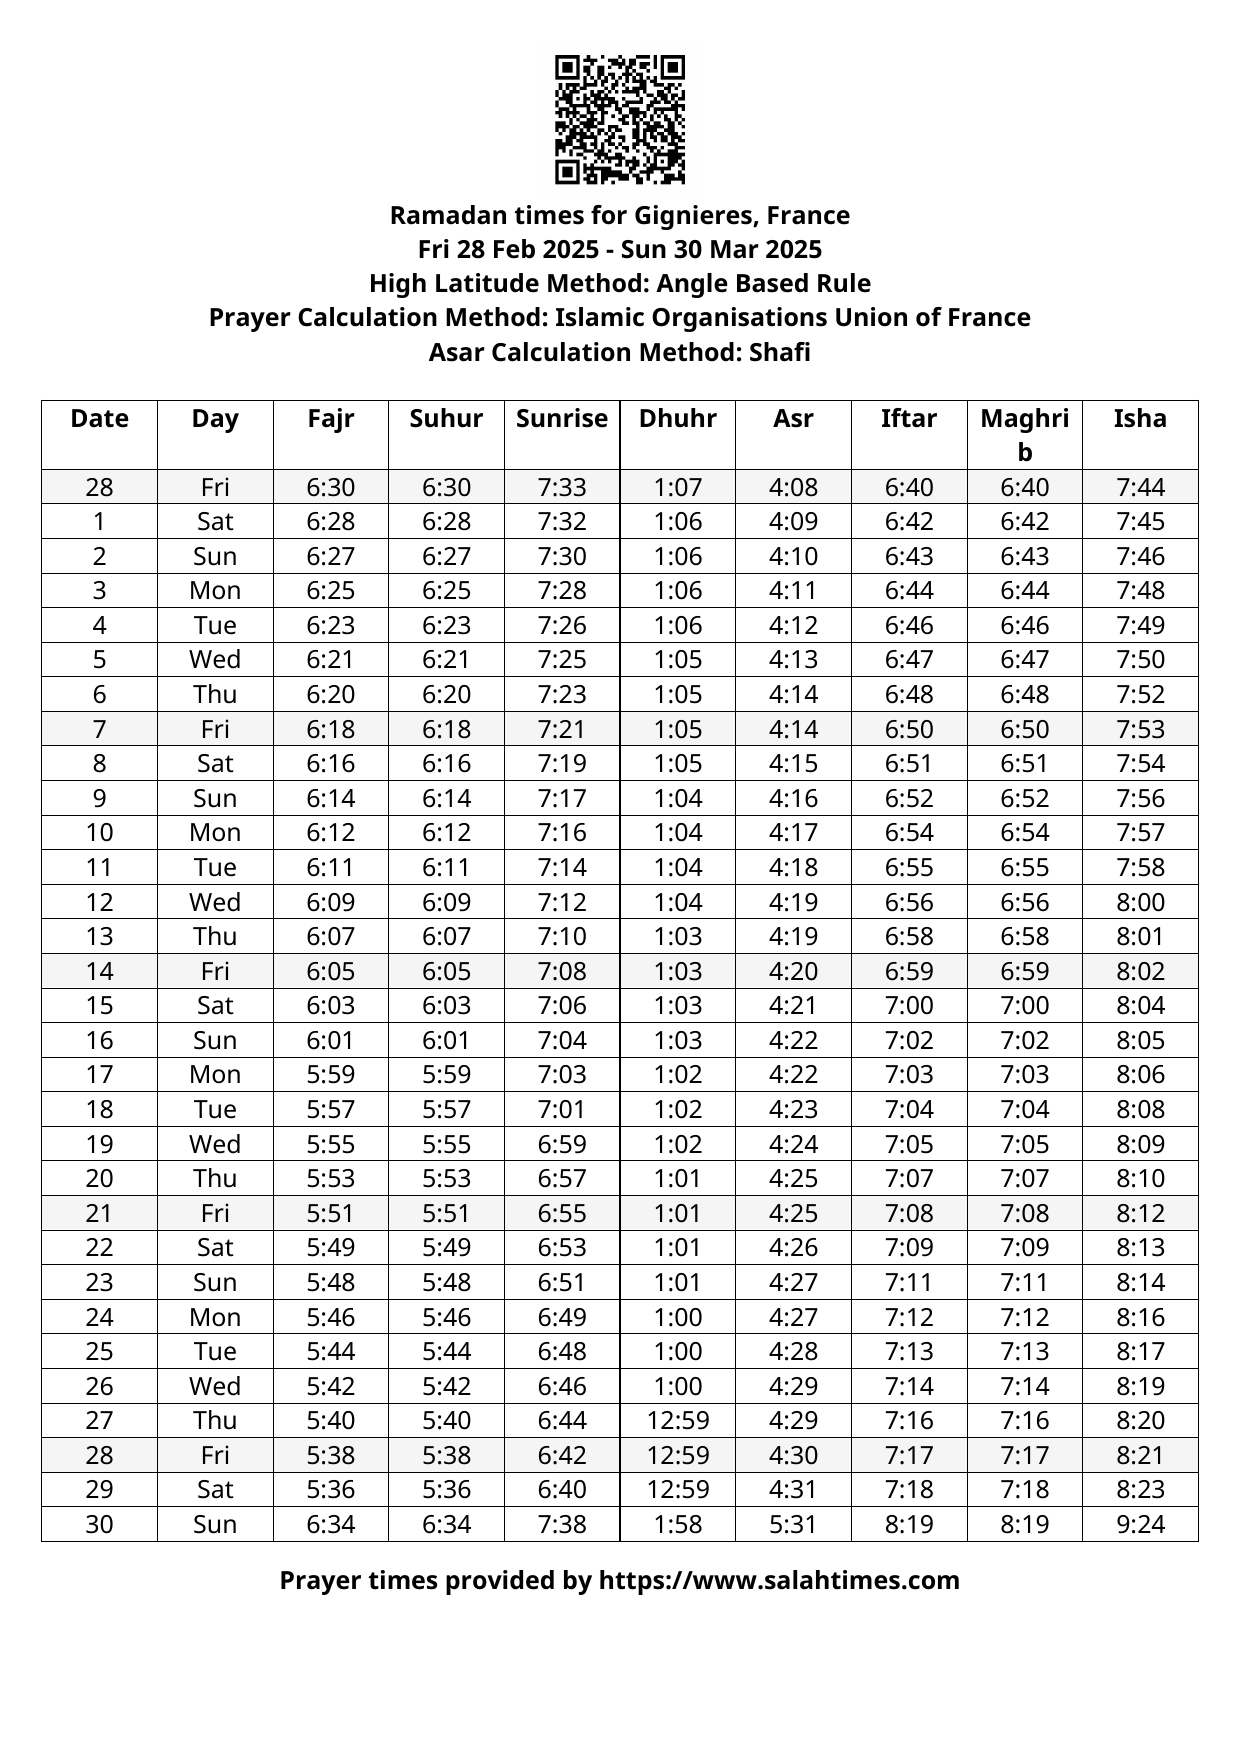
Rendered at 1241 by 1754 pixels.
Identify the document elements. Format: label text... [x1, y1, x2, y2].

table_cell 5:36 [274, 1473, 388, 1506]
table_cell 6:16 [389, 746, 504, 780]
table_cell 6:49 [505, 1300, 619, 1333]
table_cell 6:28 [389, 504, 504, 538]
table_cell 8:00 [1083, 885, 1198, 918]
table_cell 6:43 [852, 539, 967, 572]
picture [542, 41, 699, 198]
table_cell 4:22 [736, 1058, 851, 1091]
table_cell 6:58 [852, 919, 967, 953]
table_cell Tue [158, 608, 273, 642]
table_cell Fri [158, 1438, 273, 1472]
table_cell 8:04 [1083, 989, 1198, 1022]
table_cell 7:12 [852, 1300, 967, 1333]
table_header Sunrise [505, 401, 619, 469]
table_cell 4:13 [736, 643, 851, 676]
table_cell 4:29 [736, 1369, 851, 1402]
table_cell 12:59 [621, 1438, 735, 1472]
table_cell 1:06 [621, 504, 735, 538]
table_cell 6:03 [274, 989, 388, 1022]
table_cell 5:48 [389, 1265, 504, 1299]
table_cell 4:22 [736, 1023, 851, 1057]
table_cell 7:54 [1083, 746, 1198, 780]
table_cell 7:09 [968, 1231, 1082, 1264]
table_header Maghrib [968, 401, 1082, 469]
table_cell 9 [42, 781, 157, 814]
table_cell Sun [158, 539, 273, 572]
table_cell 4:17 [736, 816, 851, 849]
table_cell 6:07 [389, 919, 504, 953]
table_cell 13 [42, 919, 157, 953]
table_cell 5:40 [389, 1404, 504, 1437]
table_cell 6:40 [968, 470, 1082, 503]
table_cell 7:04 [852, 1092, 967, 1126]
table_cell 8:10 [1083, 1161, 1198, 1195]
table_cell 21 [42, 1196, 157, 1229]
table_cell 6:27 [274, 539, 388, 572]
table_cell 6:27 [389, 539, 504, 572]
table_cell 7:18 [852, 1473, 967, 1506]
table_cell 24 [42, 1300, 157, 1333]
table_header Dhuhr [621, 401, 735, 469]
table_cell 7:57 [1083, 816, 1198, 849]
table_cell Sun [158, 1507, 273, 1541]
table_cell 1:04 [621, 781, 735, 814]
table_cell 7:14 [968, 1369, 1082, 1402]
table_cell 8:05 [1083, 1023, 1198, 1057]
table_cell 7:17 [505, 781, 619, 814]
table_cell 7:03 [968, 1058, 1082, 1091]
table_cell 6:09 [274, 885, 388, 918]
table_cell 29 [42, 1473, 157, 1506]
table_cell 1:03 [621, 954, 735, 987]
table_cell 12:59 [621, 1473, 735, 1506]
table_cell 5:57 [274, 1092, 388, 1126]
table_cell 5:42 [274, 1369, 388, 1402]
table_cell 6:58 [968, 919, 1082, 953]
table_cell 17 [42, 1058, 157, 1091]
table_cell 7:49 [1083, 608, 1198, 642]
table_cell 7:50 [1083, 643, 1198, 676]
table_cell 6:05 [389, 954, 504, 987]
table_cell 6:20 [274, 677, 388, 711]
table_cell 7:04 [968, 1092, 1082, 1126]
table_cell 7:06 [505, 989, 619, 1022]
table_cell 1:03 [621, 1023, 735, 1057]
table_cell 7:11 [852, 1265, 967, 1299]
table_cell 6:25 [389, 574, 504, 607]
table_cell 6:44 [968, 574, 1082, 607]
table_cell 4:25 [736, 1196, 851, 1229]
table_cell 5:36 [389, 1473, 504, 1506]
table_cell 8:09 [1083, 1127, 1198, 1160]
table_cell 5:44 [274, 1334, 388, 1368]
table_cell 1:05 [621, 746, 735, 780]
text Prayer times provided by https://www.salahtimes.com [42, 1563, 1198, 1597]
table_cell 14 [42, 954, 157, 987]
table_cell 1:02 [621, 1092, 735, 1126]
table_cell Mon [158, 816, 273, 849]
table_cell 1:00 [621, 1300, 735, 1333]
table_cell Thu [158, 919, 273, 953]
table_cell 7:12 [505, 885, 619, 918]
table_cell 1:03 [621, 989, 735, 1022]
table_cell 4 [42, 608, 157, 642]
table_cell 6:52 [852, 781, 967, 814]
table_cell 7:26 [505, 608, 619, 642]
table_cell 5:49 [389, 1231, 504, 1264]
table_cell 7:58 [1083, 850, 1198, 884]
table_cell Sat [158, 989, 273, 1022]
table_cell 5:38 [274, 1438, 388, 1472]
table_cell 7:00 [852, 989, 967, 1022]
table_cell Wed [158, 1127, 273, 1160]
table_cell 7:16 [505, 816, 619, 849]
table_header Iftar [852, 401, 967, 469]
table_cell 25 [42, 1334, 157, 1368]
table_cell 6:51 [505, 1265, 619, 1299]
table_cell 5 [42, 643, 157, 676]
table_header Suhur [389, 401, 504, 469]
table_cell 27 [42, 1404, 157, 1437]
table_cell 8 [42, 746, 157, 780]
table_cell 7:23 [505, 677, 619, 711]
table_cell 1:01 [621, 1265, 735, 1299]
table_cell 8:21 [1083, 1438, 1198, 1472]
table_cell Sat [158, 1231, 273, 1264]
table_cell 7:52 [1083, 677, 1198, 711]
table_cell 6:40 [852, 470, 967, 503]
table_cell 6:54 [968, 816, 1082, 849]
table_cell 8:13 [1083, 1231, 1198, 1264]
table_cell 1:00 [621, 1369, 735, 1402]
table_cell Fri [158, 1196, 273, 1229]
table_cell 6:42 [852, 504, 967, 538]
table_cell 7:14 [505, 850, 619, 884]
table_cell Mon [158, 1058, 273, 1091]
table_cell 7:18 [968, 1473, 1082, 1506]
table_cell 7:16 [852, 1404, 967, 1437]
table_cell 7:11 [968, 1265, 1082, 1299]
table_cell Sat [158, 1473, 273, 1506]
table_cell 6:07 [274, 919, 388, 953]
table_cell 1:58 [621, 1507, 735, 1541]
table_cell 12:59 [621, 1404, 735, 1437]
table_cell 6:48 [505, 1334, 619, 1368]
table_cell Sat [158, 504, 273, 538]
table_cell 1:07 [621, 470, 735, 503]
table_cell Tue [158, 1092, 273, 1126]
table_cell 4:27 [736, 1265, 851, 1299]
table_cell 8:06 [1083, 1058, 1198, 1091]
table_cell 7:30 [505, 539, 619, 572]
table_cell 7:16 [968, 1404, 1082, 1437]
table_cell 4:14 [736, 677, 851, 711]
table_cell 7:02 [968, 1023, 1082, 1057]
table_cell 1:01 [621, 1161, 735, 1195]
table_cell 6:56 [852, 885, 967, 918]
table_cell 1:00 [621, 1334, 735, 1368]
table_cell 1:06 [621, 539, 735, 572]
table_cell 7:46 [1083, 539, 1198, 572]
table_cell 7:13 [968, 1334, 1082, 1368]
table_cell 6:18 [389, 712, 504, 745]
table_cell 1:06 [621, 608, 735, 642]
table_cell 4:10 [736, 539, 851, 572]
table_cell 5:53 [274, 1161, 388, 1195]
table_cell 22 [42, 1231, 157, 1264]
table_cell 6:34 [389, 1507, 504, 1541]
table_cell 1 [42, 504, 157, 538]
table_cell 6:55 [852, 850, 967, 884]
table_cell 7:10 [505, 919, 619, 953]
table_cell 6:57 [505, 1161, 619, 1195]
table_cell 7:05 [852, 1127, 967, 1160]
table_cell 6:44 [852, 574, 967, 607]
table_cell 8:20 [1083, 1404, 1198, 1437]
table_cell 6:46 [505, 1369, 619, 1402]
table_cell 6:56 [968, 885, 1082, 918]
table_cell 6:55 [968, 850, 1082, 884]
table_cell 28 [42, 470, 157, 503]
table_cell 8:02 [1083, 954, 1198, 987]
table_cell 7:05 [968, 1127, 1082, 1160]
table_cell 20 [42, 1161, 157, 1195]
table_cell 6:42 [505, 1438, 619, 1472]
table_cell 7:03 [505, 1058, 619, 1091]
table_cell 4:27 [736, 1300, 851, 1333]
table_cell 1:04 [621, 885, 735, 918]
table_cell 7:00 [968, 989, 1082, 1022]
table_cell 5:55 [389, 1127, 504, 1160]
table_cell 7:02 [852, 1023, 967, 1057]
table_cell 7:19 [505, 746, 619, 780]
table_cell 4:16 [736, 781, 851, 814]
table_cell 6:47 [852, 643, 967, 676]
table_cell 4:23 [736, 1092, 851, 1126]
table_cell 5:59 [389, 1058, 504, 1091]
table_cell 4:24 [736, 1127, 851, 1160]
table_cell 6:23 [389, 608, 504, 642]
table_cell 1:03 [621, 919, 735, 953]
table_cell 4:12 [736, 608, 851, 642]
table_cell Wed [158, 1369, 273, 1402]
table_cell 6:05 [274, 954, 388, 987]
table_cell 6:21 [274, 643, 388, 676]
table_cell 4:20 [736, 954, 851, 987]
text Prayer Calculation Method: Islamic Organisations Union of France [42, 300, 1198, 334]
table_cell 6:30 [274, 470, 388, 503]
table_cell 6:52 [968, 781, 1082, 814]
table_cell Thu [158, 1161, 273, 1195]
table_cell 4:29 [736, 1404, 851, 1437]
table_cell 1:01 [621, 1231, 735, 1264]
text Fri 28 Feb 2025 - Sun 30 Mar 2025 [42, 232, 1198, 266]
table_cell 4:30 [736, 1438, 851, 1472]
table_header Fajr [274, 401, 388, 469]
table_cell 7:08 [505, 954, 619, 987]
table_cell 7 [42, 712, 157, 745]
table_cell 6:14 [389, 781, 504, 814]
table_cell 6:59 [852, 954, 967, 987]
table_cell 4:31 [736, 1473, 851, 1506]
table_cell 4:28 [736, 1334, 851, 1368]
table_cell 6:11 [389, 850, 504, 884]
table_cell 7:45 [1083, 504, 1198, 538]
table_cell 7:12 [968, 1300, 1082, 1333]
table_cell 1:04 [621, 816, 735, 849]
table_cell 16 [42, 1023, 157, 1057]
table_cell 6:34 [274, 1507, 388, 1541]
text High Latitude Method: Angle Based Rule [42, 266, 1198, 300]
table_cell 7:03 [852, 1058, 967, 1091]
table_cell 8:23 [1083, 1473, 1198, 1506]
table_cell 1:01 [621, 1196, 735, 1229]
table_cell 6:44 [505, 1404, 619, 1437]
table_header Isha [1083, 401, 1198, 469]
table_cell 4:19 [736, 885, 851, 918]
table_cell 1:05 [621, 643, 735, 676]
table_cell 5:46 [274, 1300, 388, 1333]
table_cell Thu [158, 677, 273, 711]
table_cell 6:42 [968, 504, 1082, 538]
table_cell 5:53 [389, 1161, 504, 1195]
table_cell Sat [158, 746, 273, 780]
table_cell Tue [158, 850, 273, 884]
table_cell 6:25 [274, 574, 388, 607]
table_cell 8:08 [1083, 1092, 1198, 1126]
table_cell 8:12 [1083, 1196, 1198, 1229]
table_cell 7:09 [852, 1231, 967, 1264]
table_cell 4:09 [736, 504, 851, 538]
table_header Date [42, 401, 157, 469]
table_cell 7:14 [852, 1369, 967, 1402]
table_cell Sun [158, 1023, 273, 1057]
table_cell 4:18 [736, 850, 851, 884]
table_cell 8:19 [968, 1507, 1082, 1541]
table_cell 7:07 [852, 1161, 967, 1195]
table_cell 8:16 [1083, 1300, 1198, 1333]
table_cell 7:56 [1083, 781, 1198, 814]
table_cell 6:54 [852, 816, 967, 849]
table_cell 5:38 [389, 1438, 504, 1472]
table_cell 6:51 [968, 746, 1082, 780]
table_cell 8:19 [852, 1507, 967, 1541]
table_cell 4:15 [736, 746, 851, 780]
table_cell 6:59 [968, 954, 1082, 987]
table_cell 5:31 [736, 1507, 851, 1541]
table_cell 5:57 [389, 1092, 504, 1126]
table_cell 19 [42, 1127, 157, 1160]
table_cell 5:42 [389, 1369, 504, 1402]
table_cell 30 [42, 1507, 157, 1541]
table_cell 6:40 [505, 1473, 619, 1506]
table_cell 7:33 [505, 470, 619, 503]
table_cell 8:01 [1083, 919, 1198, 953]
table_cell 6:21 [389, 643, 504, 676]
table_cell 1:06 [621, 574, 735, 607]
table_cell 6:43 [968, 539, 1082, 572]
table_cell 6:51 [852, 746, 967, 780]
table_cell 5:49 [274, 1231, 388, 1264]
table_cell 6:09 [389, 885, 504, 918]
table_cell 7:21 [505, 712, 619, 745]
table_cell 5:48 [274, 1265, 388, 1299]
table_cell 28 [42, 1438, 157, 1472]
table_cell 5:46 [389, 1300, 504, 1333]
table_cell 9:24 [1083, 1507, 1198, 1541]
table_cell Thu [158, 1404, 273, 1437]
table_cell 7:53 [1083, 712, 1198, 745]
table_cell 6:03 [389, 989, 504, 1022]
table_cell Fri [158, 470, 273, 503]
table_cell 7:04 [505, 1023, 619, 1057]
table_cell Mon [158, 574, 273, 607]
table_cell 6:12 [389, 816, 504, 849]
text Asar Calculation Method: Shafi [42, 334, 1198, 368]
table_cell 7:28 [505, 574, 619, 607]
table_cell 4:19 [736, 919, 851, 953]
table_cell 4:11 [736, 574, 851, 607]
table_cell 7:07 [968, 1161, 1082, 1195]
table_cell 6:48 [852, 677, 967, 711]
table_cell 7:08 [852, 1196, 967, 1229]
table_cell 23 [42, 1265, 157, 1299]
table_cell 4:08 [736, 470, 851, 503]
table_cell 8:17 [1083, 1334, 1198, 1368]
table_cell 8:19 [1083, 1369, 1198, 1402]
table_cell 8:14 [1083, 1265, 1198, 1299]
table_cell Mon [158, 1300, 273, 1333]
table_cell 5:44 [389, 1334, 504, 1368]
table_cell 6:48 [968, 677, 1082, 711]
table_cell 7:13 [852, 1334, 967, 1368]
table_cell 5:55 [274, 1127, 388, 1160]
table_cell Fri [158, 954, 273, 987]
table_cell 2 [42, 539, 157, 572]
table_cell 7:32 [505, 504, 619, 538]
table_cell Sun [158, 781, 273, 814]
table_cell 5:40 [274, 1404, 388, 1437]
table_cell 1:02 [621, 1058, 735, 1091]
table_cell 18 [42, 1092, 157, 1126]
table_cell Sun [158, 1265, 273, 1299]
table_cell 7:17 [852, 1438, 967, 1472]
table_cell 10 [42, 816, 157, 849]
table_cell 6:30 [389, 470, 504, 503]
table_cell 1:02 [621, 1127, 735, 1160]
table_cell 6:12 [274, 816, 388, 849]
table_cell 6:28 [274, 504, 388, 538]
table_cell 5:51 [389, 1196, 504, 1229]
table_cell 6 [42, 677, 157, 711]
table_cell 4:14 [736, 712, 851, 745]
table_cell Wed [158, 643, 273, 676]
table_cell Fri [158, 712, 273, 745]
table_header Asr [736, 401, 851, 469]
table_cell 7:17 [968, 1438, 1082, 1472]
table_cell 7:08 [968, 1196, 1082, 1229]
table_cell 6:50 [852, 712, 967, 745]
table_cell 7:44 [1083, 470, 1198, 503]
table_cell 6:20 [389, 677, 504, 711]
table_cell 6:50 [968, 712, 1082, 745]
table_cell 6:53 [505, 1231, 619, 1264]
table_cell Wed [158, 885, 273, 918]
table_cell 6:59 [505, 1127, 619, 1160]
table_cell 6:47 [968, 643, 1082, 676]
table_header Day [158, 401, 273, 469]
table_cell 4:26 [736, 1231, 851, 1264]
text Ramadan times for Gignieres, France [42, 198, 1198, 232]
table_cell 7:38 [505, 1507, 619, 1541]
table_cell 1:05 [621, 712, 735, 745]
table_cell 7:48 [1083, 574, 1198, 607]
table_cell 6:14 [274, 781, 388, 814]
table_cell 3 [42, 574, 157, 607]
table_cell 6:01 [389, 1023, 504, 1057]
table_cell 6:18 [274, 712, 388, 745]
table_cell 6:55 [505, 1196, 619, 1229]
table_cell 4:25 [736, 1161, 851, 1195]
table_cell 1:05 [621, 677, 735, 711]
table_cell 15 [42, 989, 157, 1022]
table_cell 11 [42, 850, 157, 884]
table_cell 6:23 [274, 608, 388, 642]
table_cell 6:46 [968, 608, 1082, 642]
table_cell Tue [158, 1334, 273, 1368]
table_cell 26 [42, 1369, 157, 1402]
table_cell 7:25 [505, 643, 619, 676]
table_cell 5:51 [274, 1196, 388, 1229]
table_cell 6:46 [852, 608, 967, 642]
table_cell 6:16 [274, 746, 388, 780]
table_cell 6:01 [274, 1023, 388, 1057]
table_cell 1:04 [621, 850, 735, 884]
table_cell 7:01 [505, 1092, 619, 1126]
table_cell 12 [42, 885, 157, 918]
table_cell 4:21 [736, 989, 851, 1022]
table_cell 6:11 [274, 850, 388, 884]
table_cell 5:59 [274, 1058, 388, 1091]
